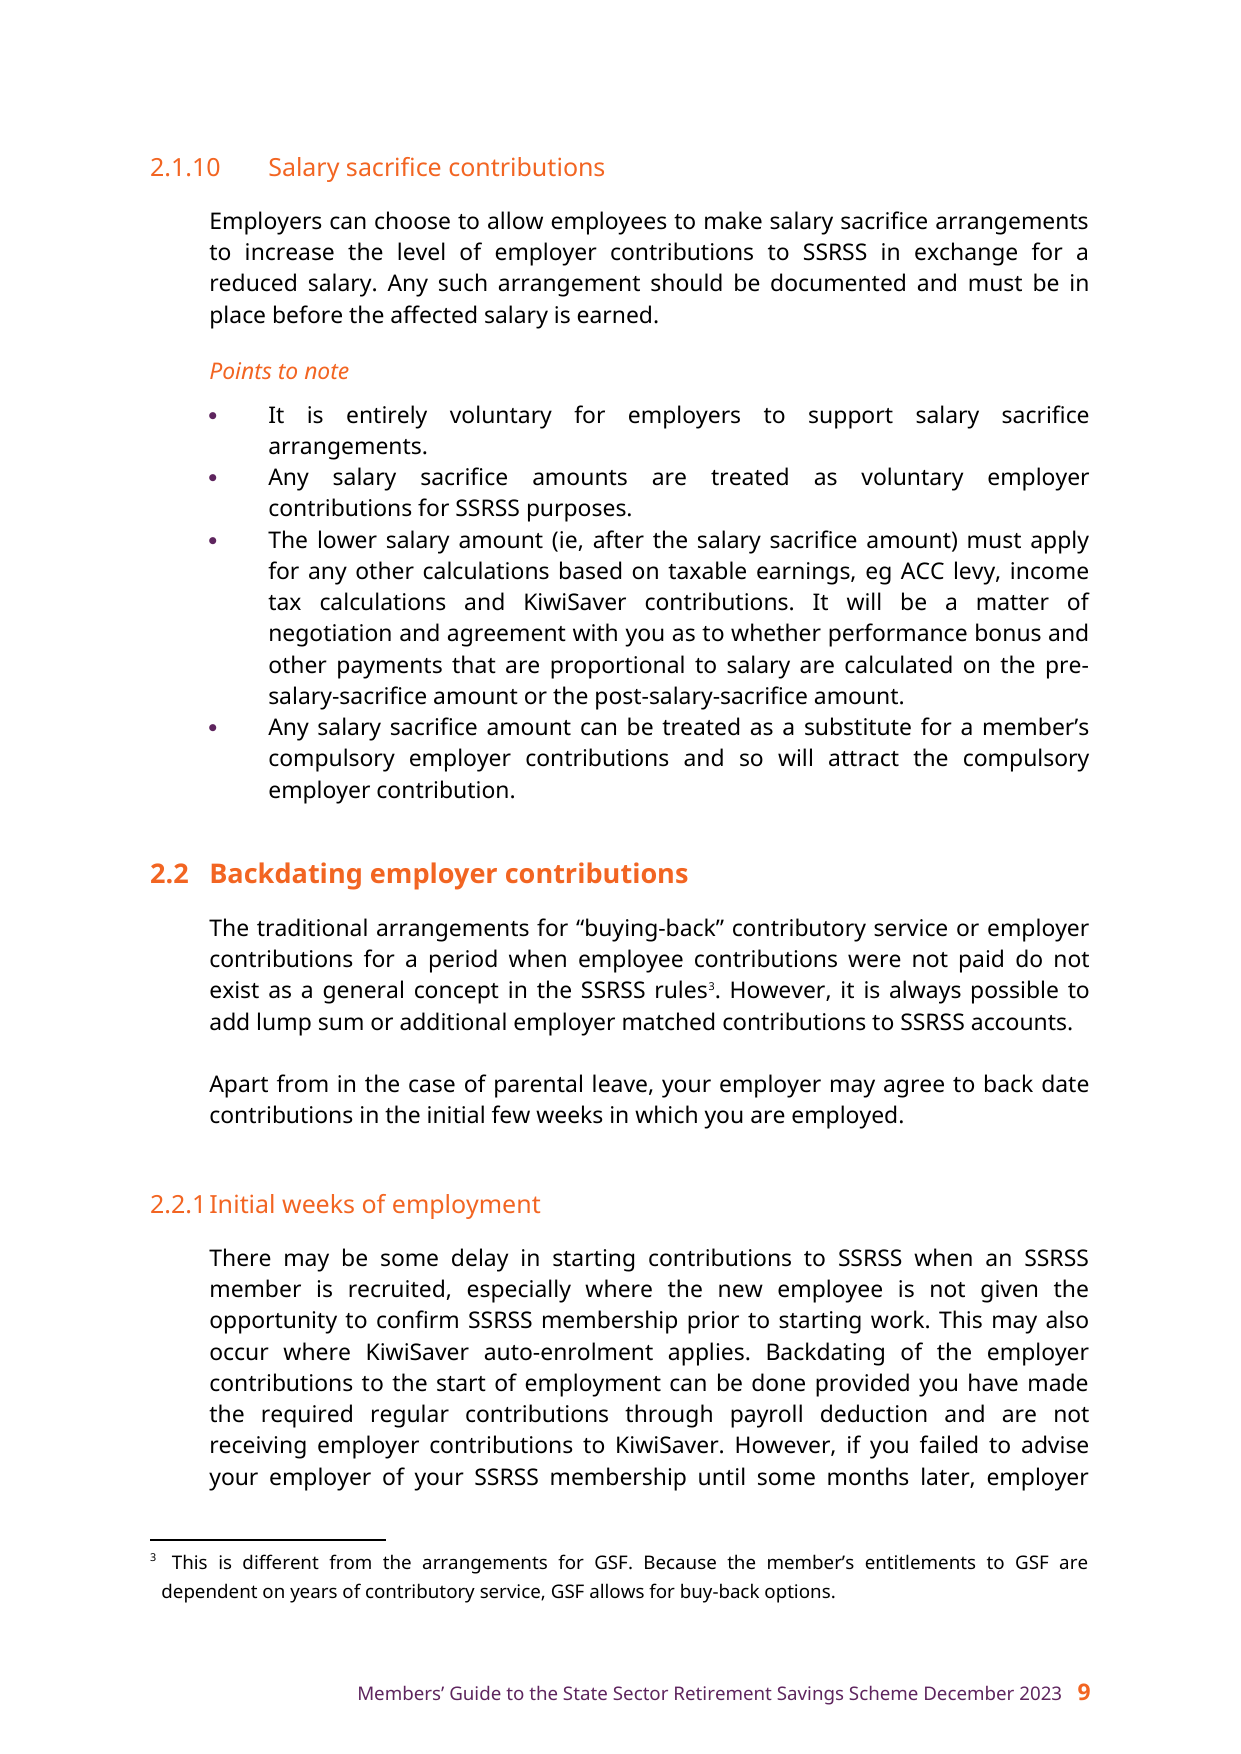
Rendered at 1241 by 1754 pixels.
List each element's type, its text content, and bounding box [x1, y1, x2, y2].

subtitle 2.2.1 Initial weeks of employment [150, 1187, 1090, 1221]
text It is entirely voluntary for employers to support salary sacrifice arrangements. [209, 399, 1090, 461]
text Apart from in the case of parental leave, your employer may agree to back date contributions in the initial few weeks in which you are employed. [209, 1068, 1090, 1131]
text Employers can choose to allow employees to make salary sacrifice arrangements to increase the level of employer contributions to SSRSS in exchange for a reduced salary. Any such arrangement should be documented and must be in place before the affected salary is earned. [209, 205, 1090, 330]
text Any salary sacrifice amount can be treated as a substitute for a member’s compulsory employer contributions and so will attract the compulsory employer contribution. [209, 711, 1090, 805]
text Any salary sacrifice amounts are treated as voluntary employer contributions for SSRSS purposes. [209, 461, 1090, 524]
subtitle 2.1.10 Salary sacrifice contributions [150, 150, 1090, 184]
subtitle Points to note [209, 355, 1090, 386]
text The traditional arrangements for “buying-back” contributory service or employer contributions for a period when employee contributions were not paid do not exist as a general concept in the SSRSS rules. However, it is always possible to add lump sum or additional employer matched contributions to SSRSS accounts. [209, 912, 1090, 1037]
text The lower salary amount (ie, after the salary sacrifice amount) must apply for any other calculations based on taxable earnings, eg ACC levy, income tax calculations and KiwiSaver contributions. It will be a matter of negotiation and agreement with you as to whether performance bonus and other payments that are proportional to salary are calculated on the pre-salary-sacrifice amount or the post-salary-sacrifice amount. [209, 524, 1090, 711]
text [209, 1242, 1090, 1492]
subtitle 2.2 Backdating employer contributions [150, 854, 1090, 891]
